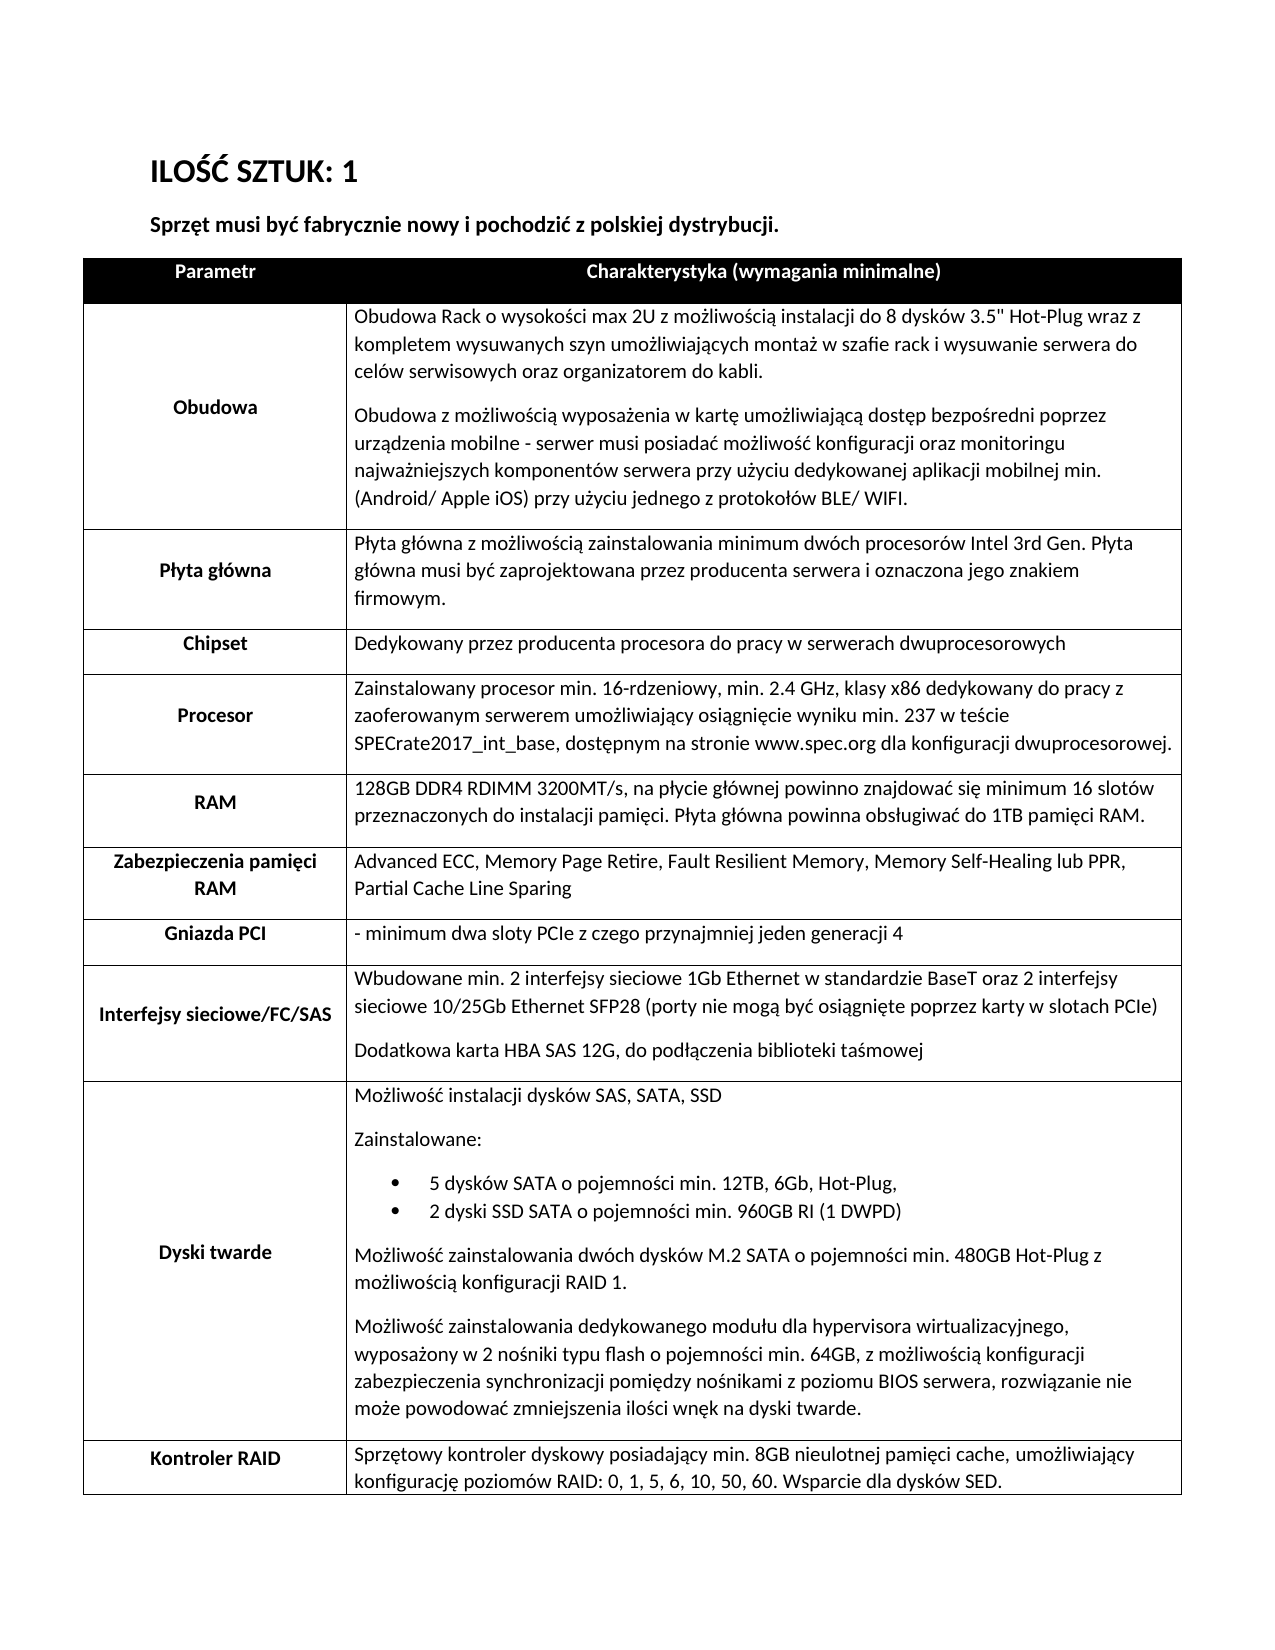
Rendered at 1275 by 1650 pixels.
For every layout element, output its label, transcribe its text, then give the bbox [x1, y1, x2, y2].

table_header Charakterystyka (wymagania minimalne) [347, 259, 1181, 303]
table_cell Advanced ECC, Memory Page Retire, Fault Resilient Memory, Memory Self-Healing lub PPR, Partial Cache Line Sparing [347, 848, 1181, 919]
table_cell RAM [84, 775, 346, 847]
table_cell Zabezpieczenia pamięci RAM [84, 848, 346, 919]
table_cell Możliwość instalacji dysków SAS, SATA, SSD Zainstalowane: 5 dysków SATA o pojemności min. 12TB, 6Gb, Hot-Plug, 2 dyski SSD SATA o pojemności min. 960GB RI (1 DWPD) Możliwość zainstalowania dwóch dysków M.2 SATA o pojemności min. 480GB Hot-Plug z możliwością konfiguracji RAID 1. Możliwość zainstalowania dedykowanego modułu dla hypervisora wirtualizacyjnego, wyposażony w 2 nośniki typu flash o pojemności min. 64GB, z możliwością konfiguracji zabezpieczenia synchronizacji pomiędzy nośnikami z poziomu BIOS serwera, rozwiązanie nie może powodować zmniejszenia ilości wnęk na dyski twarde. [347, 1082, 1181, 1440]
table_cell Dedykowany przez producenta procesora do pracy w serwerach dwuprocesorowych [347, 630, 1181, 674]
table_cell Kontroler RAID [84, 1441, 346, 1493]
table_cell Sprzętowy kontroler dyskowy posiadający min. 8GB nieulotnej pamięci cache, umożliwiający konfigurację poziomów RAID: 0, 1, 5, 6, 10, 50, 60. Wsparcie dla dysków SED. [347, 1441, 1181, 1493]
text Sprzęt musi być fabrycznie nowy i pochodzić z polskiej dystrybucji. [150, 211, 1125, 239]
table_cell Zainstalowany procesor min. 16-rdzeniowy, min. 2.4 GHz, klasy x86 dedykowany do pracy z zaoferowanym serwerem umożliwiający osiągnięcie wyniku min. 237 w teście SPECrate2017_int_base, dostępnym na stronie www.spec.org dla konfiguracji dwuprocesorowej. [347, 675, 1181, 774]
table_cell Procesor [84, 675, 346, 774]
table_cell Dyski twarde [84, 1082, 346, 1440]
table_cell Chipset [84, 630, 346, 674]
text ILOŚĆ SZTUK: 1 [150, 150, 1125, 191]
table_cell Płyta główna z możliwością zainstalowania minimum dwóch procesorów Intel 3rd Gen. Płyta główna musi być zaprojektowana przez producenta serwera i oznaczona jego znakiem firmowym. [347, 530, 1181, 629]
table_cell Interfejsy sieciowe/FC/SAS [84, 966, 346, 1081]
table_cell - minimum dwa sloty PCIe z czego przynajmniej jeden generacji 4 [347, 920, 1181, 964]
table_cell Obudowa Rack o wysokości max 2U z możliwością instalacji do 8 dysków 3.5" Hot-Plug wraz z kompletem wysuwanych szyn umożliwiających montaż w szafie rack i wysuwanie serwera do celów serwisowych oraz organizatorem do kabli. Obudowa z możliwością wyposażenia w kartę umożliwiającą dostęp bezpośredni poprzez urządzenia mobilne - serwer musi posiadać możliwość konfiguracji oraz monitoringu najważniejszych komponentów serwera przy użyciu dedykowanej aplikacji mobilnej min. (Android/ Apple iOS) przy użyciu jednego z protokołów BLE/ WIFI. [347, 304, 1181, 529]
table_header Parametr [84, 259, 346, 303]
table_cell Płyta główna [84, 530, 346, 629]
table_cell Wbudowane min. 2 interfejsy sieciowe 1Gb Ethernet w standardzie BaseT oraz 2 interfejsy sieciowe 10/25Gb Ethernet SFP28 (porty nie mogą być osiągnięte poprzez karty w slotach PCIe) Dodatkowa karta HBA SAS 12G, do podłączenia biblioteki taśmowej [347, 966, 1181, 1081]
table_cell Gniazda PCI [84, 920, 346, 964]
table_cell 128GB DDR4 RDIMM 3200MT/s, na płycie głównej powinno znajdować się minimum 16 slotów przeznaczonych do instalacji pamięci. Płyta główna powinna obsługiwać do 1TB pamięci RAM. [347, 775, 1181, 847]
table_cell Obudowa [84, 304, 346, 529]
